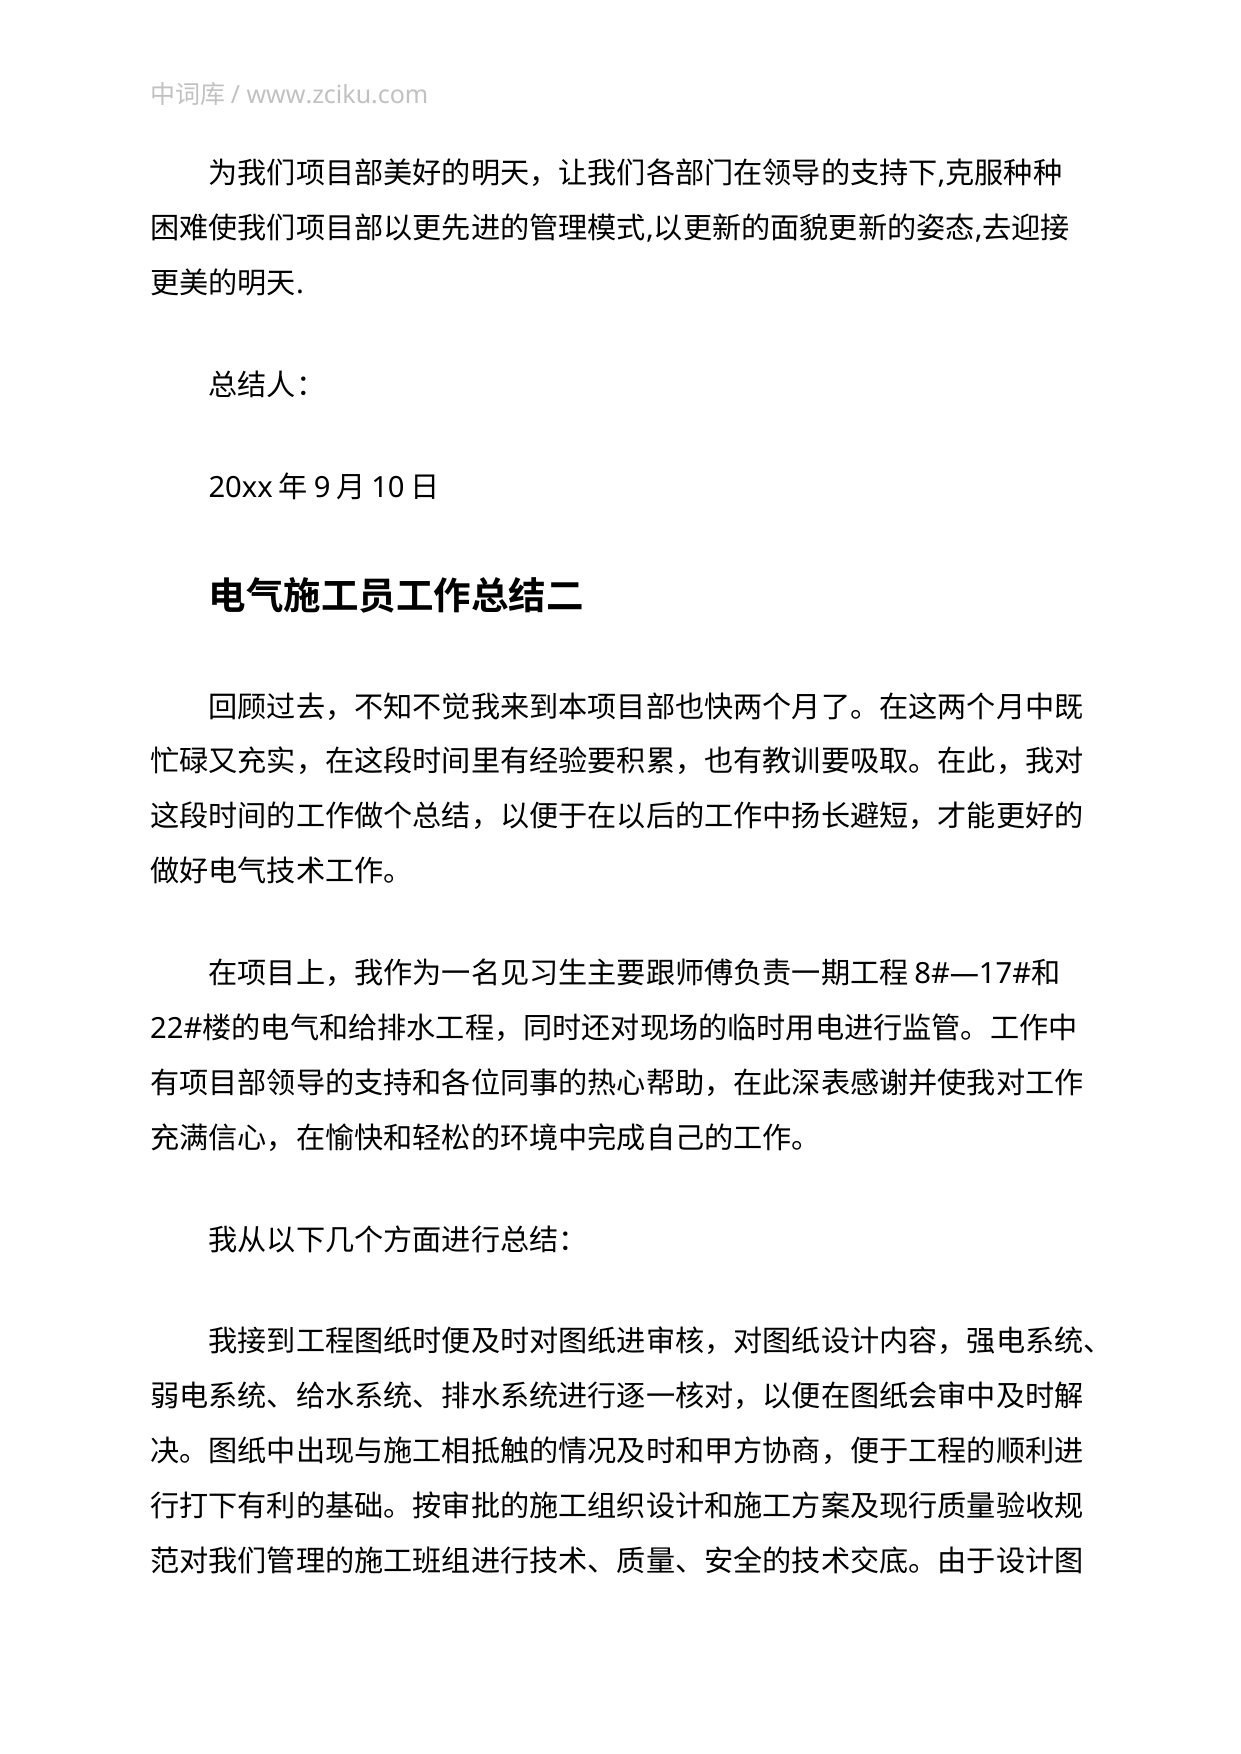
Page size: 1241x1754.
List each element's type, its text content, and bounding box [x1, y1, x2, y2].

text 在项目上，我作为一名见习生主要跟师傅负责一期工程8#―17#和22#楼的电气和给排水工程，同时还对现场的临时用电进行监管。工作中有项目部领导的支持和各位同事的热心帮助，在此深表感谢并使我对工作充满信心，在愉快和轻松的环境中完成自己的工作。 [150, 949, 1090, 1157]
text 20xx年9月10日 [150, 464, 1090, 506]
text 为我们项目部美好的明天，让我们各部门在领导的支持下,克服种种困难使我们项目部以更先进的管理模式,以更新的面貌更新的姿态,去迎接更美的明天. [150, 150, 1090, 302]
text 回顾过去，不知不觉我来到本项目部也快两个月了。在这两个月中既忙碌又充实，在这段时间里有经验要积累，也有教训要吸取。在此，我对这段时间的工作做个总结，以便于在以后的工作中扬长避短，才能更好的做好电气技术工作。 [150, 683, 1090, 890]
text 总结人： [150, 362, 1090, 404]
text 电气施工员工作总结二 [150, 566, 1090, 620]
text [150, 1318, 1090, 1580]
text 我从以下几个方面进行总结： [150, 1216, 1090, 1258]
